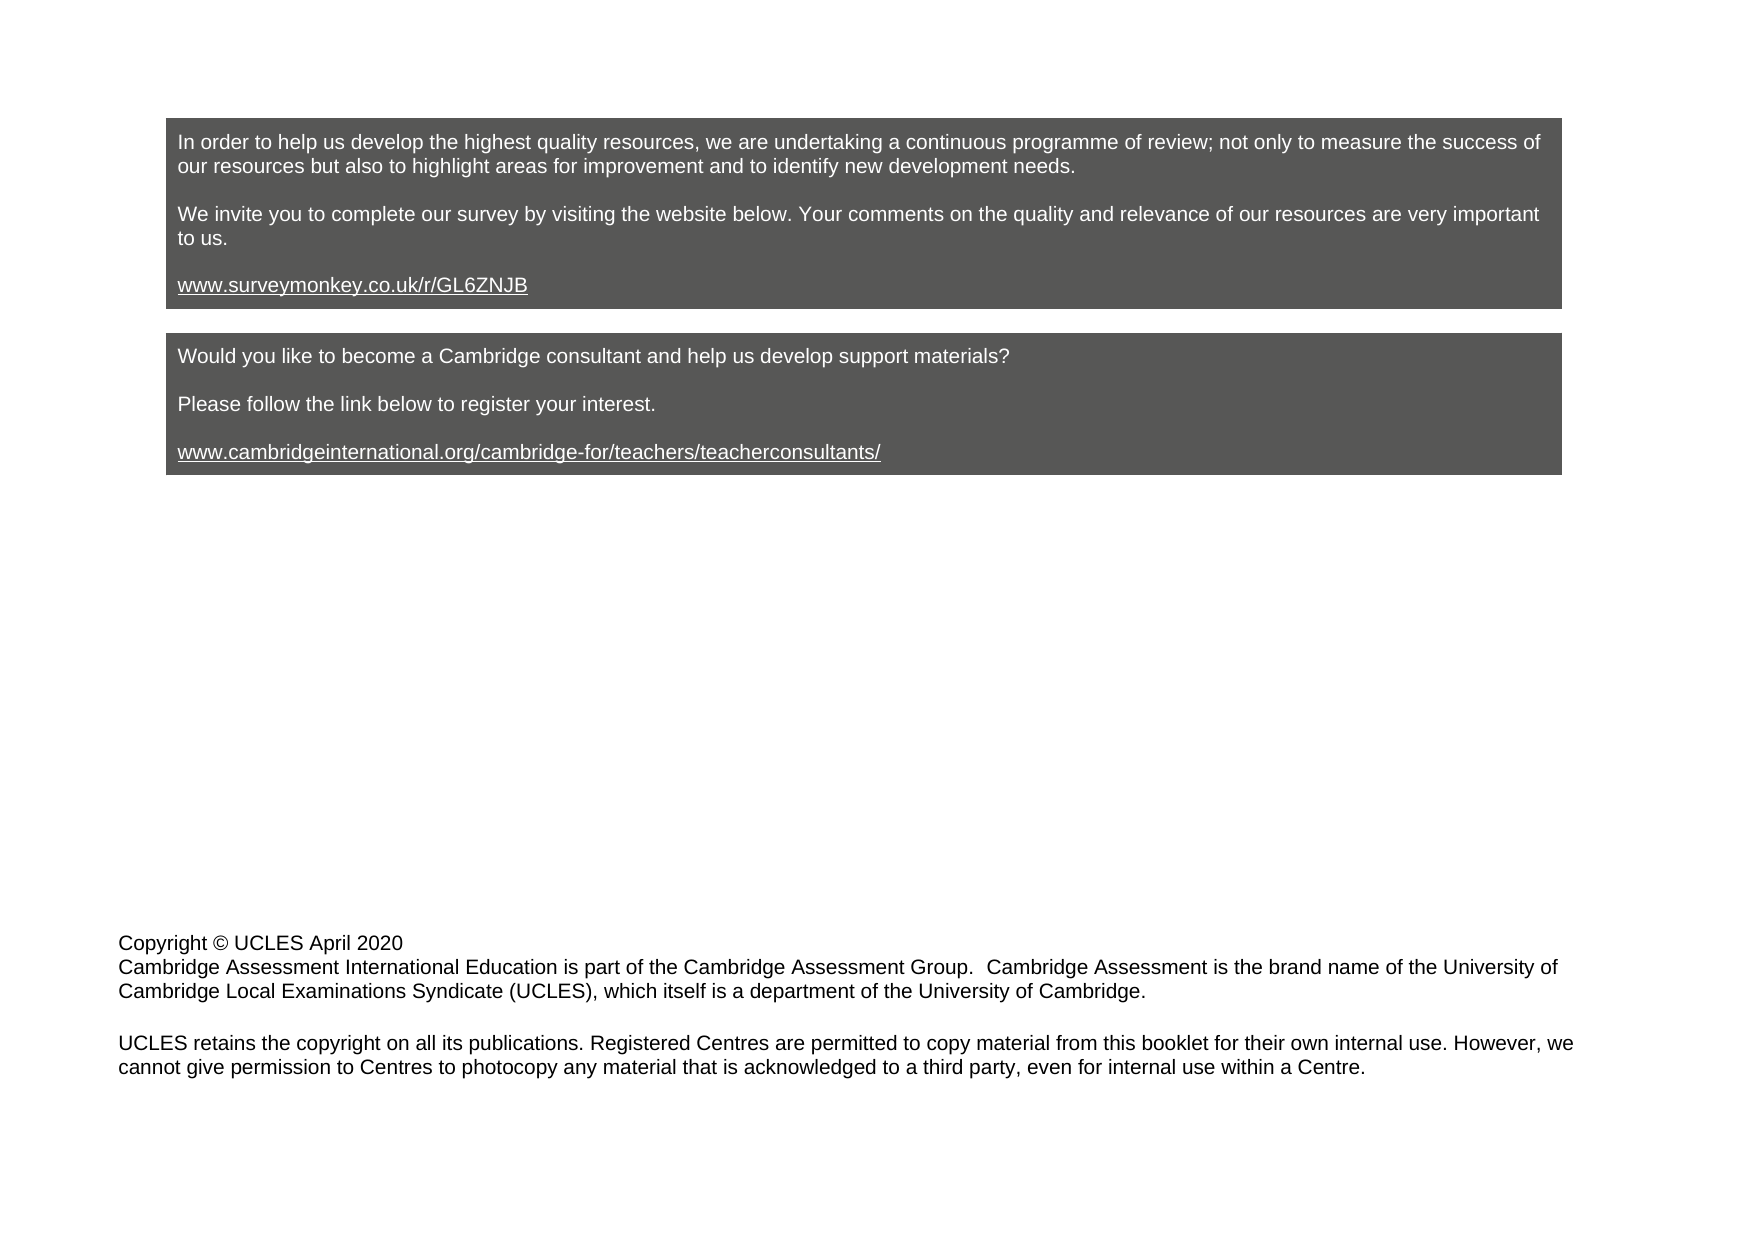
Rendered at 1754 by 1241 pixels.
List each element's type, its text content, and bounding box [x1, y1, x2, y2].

text In order to help us develop the highest quality resources, we are undertaking a continuous programme of review; not only to measure the success of our resources but also to highlight areas for improvement and to identify new development needs. [167, 119, 1561, 166]
text Copyright © UCLES April 2020 Cambridge Assessment International Education is part of the Cambridge Assessment Group. Cambridge Assessment is the brand name of the University of Cambridge Local Examinations Syndicate (UCLES), which itself is a department of the University of Cambridge. [118, 931, 1636, 1031]
text UCLES retains the copyright on all its publications. Registered Centres are permitted to copy material from this booklet for their own internal use. However, we cannot give permission to Centres to photocopy any material that is acknowledged to a third party, even for internal use within a Centre. [118, 1031, 1636, 1079]
text www.cambridgeinternational.org/cambridge-for/teachers/teacherconsultants/ [167, 428, 1561, 474]
text We invite you to complete our survey by visiting the website below. Your comments on the quality and relevance of our resources are very important to us. [167, 190, 1561, 238]
text Please follow the link below to register your interest. [167, 381, 1561, 404]
text Would you like to become a Cambridge consultant and help us develop support materials? [167, 334, 1561, 381]
text www.surveymonkey.co.uk/r/GL6ZNJB [167, 262, 1561, 308]
